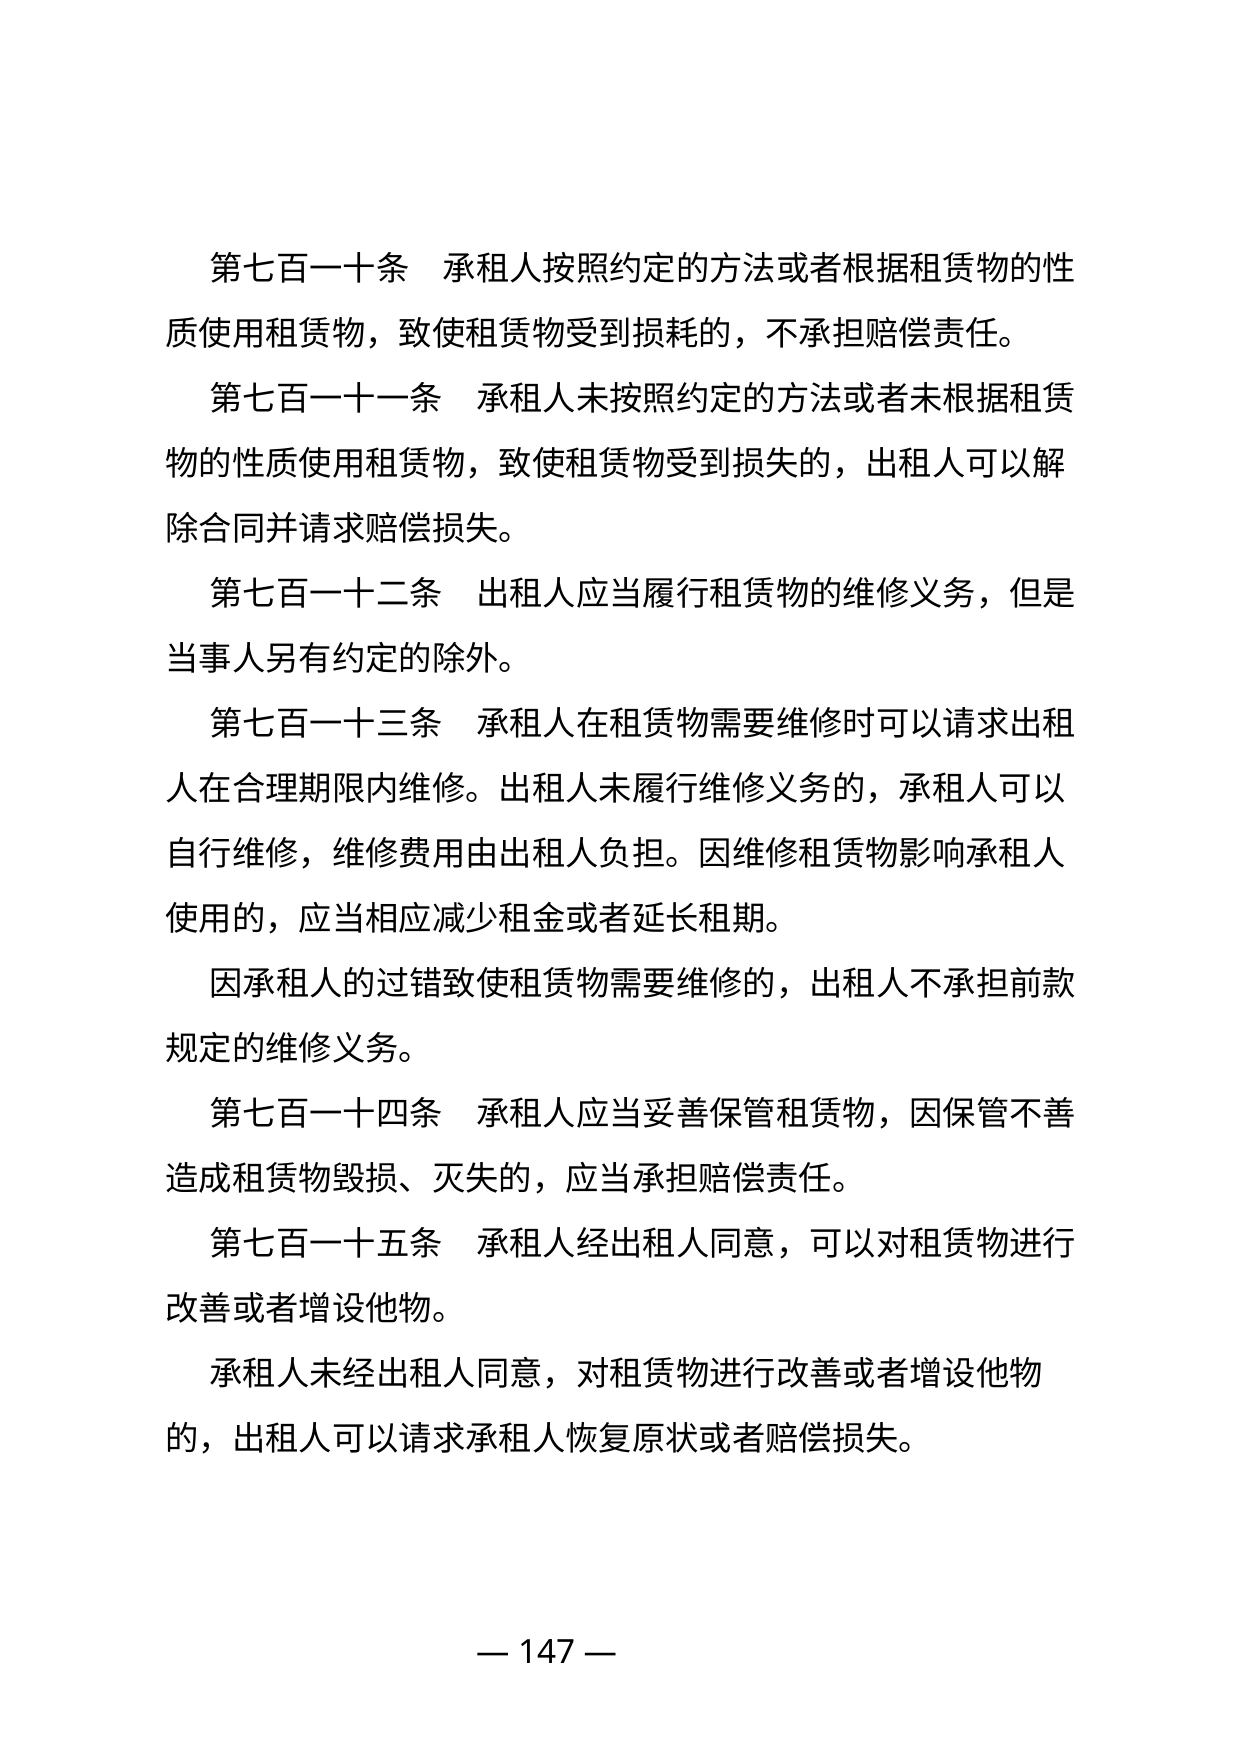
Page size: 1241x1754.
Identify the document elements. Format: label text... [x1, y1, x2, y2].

text 第七百一十四条 承租人应当妥善保管租赁物，因保管不善造成租赁物毁损、灭失的，应当承担赔偿责任。 [165, 1078, 1087, 1208]
text 第七百一十一条 承租人未按照约定的方法或者未根据租赁物的性质使用租赁物，致使租赁物受到损失的，出租人可以解除合同并请求赔偿损失。 [165, 363, 1087, 558]
text 第七百一十三条 承租人在租赁物需要维修时可以请求出租人在合理期限内维修。出租人未履行维修义务的，承租人可以自行维修，维修费用由出租人负担。因维修租赁物影响承租人使用的，应当相应减少租金或者延长租期。 [165, 688, 1087, 948]
text 第七百一十二条 出租人应当履行租赁物的维修义务，但是当事人另有约定的除外。 [165, 558, 1087, 688]
text 承租人未经出租人同意，对租赁物进行改善或者增设他物的，出租人可以请求承租人恢复原状或者赔偿损失。 [165, 1338, 1087, 1468]
text 因承租人的过错致使租赁物需要维修的，出租人不承担前款规定的维修义务。 [165, 948, 1087, 1078]
text 第七百一十五条 承租人经出租人同意，可以对租赁物进行改善或者增设他物。 [165, 1208, 1087, 1338]
text 第七百一十条 承租人按照约定的方法或者根据租赁物的性质使用租赁物，致使租赁物受到损耗的，不承担赔偿责任。 [165, 233, 1087, 363]
